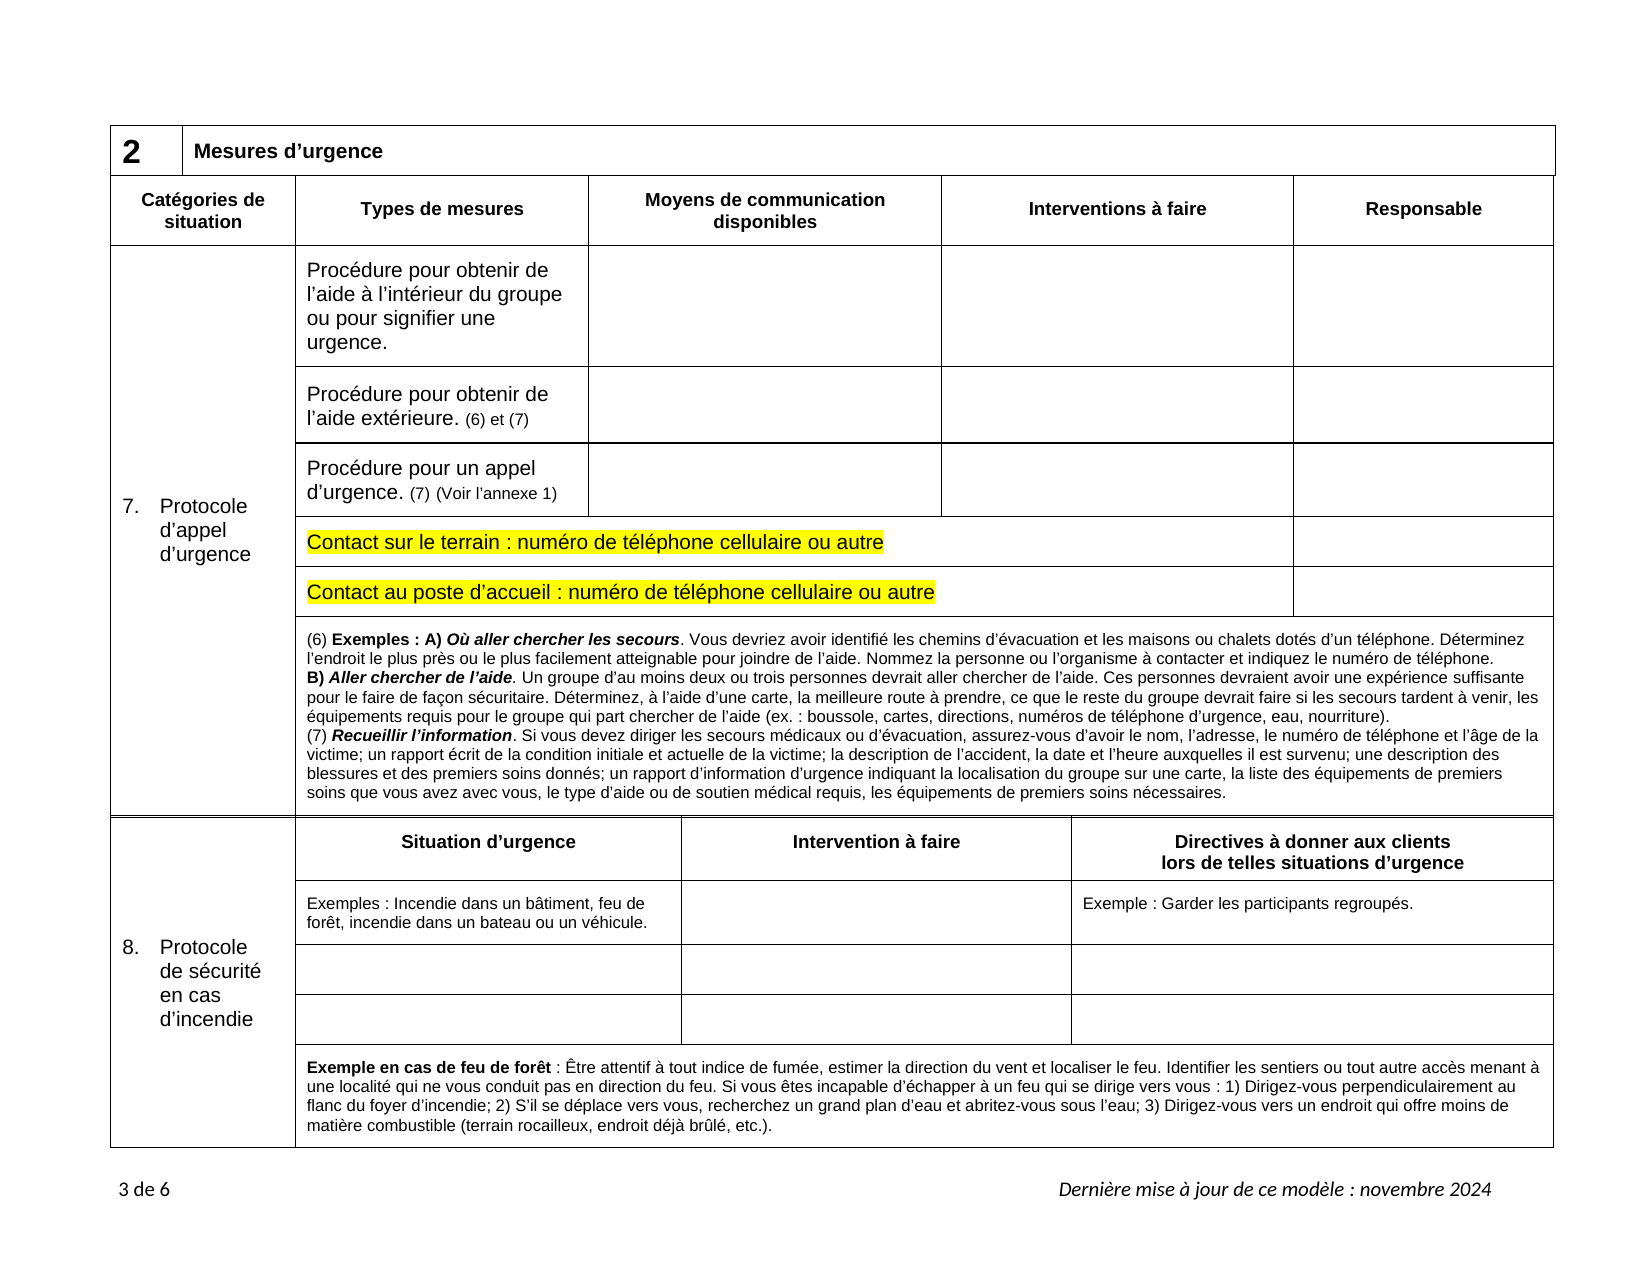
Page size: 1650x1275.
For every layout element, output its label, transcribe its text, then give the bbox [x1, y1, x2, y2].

table_cell [942, 444, 1293, 516]
table_header Mesures d’urgence [183, 126, 1555, 175]
table_cell [1294, 246, 1553, 366]
table_cell Protocole d’appel d’urgence [111, 246, 295, 815]
table_cell [296, 945, 681, 994]
table_cell [589, 367, 941, 442]
table_cell [942, 246, 1293, 366]
table_cell Exemples : Incendie dans un bâtiment, feu de forêt, incendie dans un bateau ou un véhicule. [296, 881, 681, 944]
table_cell Types de mesures [296, 176, 588, 244]
table_cell [942, 367, 1293, 442]
table_cell [682, 881, 1071, 944]
table_cell Moyens de communication disponibles [589, 176, 941, 244]
table_cell Contact sur le terrain : numéro de téléphone cellulaire ou autre [296, 517, 1293, 566]
table_cell [682, 945, 1071, 994]
table_cell Contact au poste d’accueil : numéro de téléphone cellulaire ou autre [296, 567, 1293, 616]
table_cell Catégories de situation [111, 176, 295, 244]
table_cell [589, 444, 941, 516]
table_cell Procédure pour un appel d’urgence. (7) (Voir l’annexe 1) [296, 444, 588, 516]
table_cell Directives à donner aux clients lors de telles situations d’urgence [1072, 818, 1553, 880]
table_cell Intervention à faire [682, 818, 1071, 880]
table_cell Interventions à faire [942, 176, 1293, 244]
table_cell [682, 995, 1071, 1044]
table_cell (6) Exemples : A) Où aller chercher les secours. Vous devriez avoir identifié les chemins d’évacuation et les maisons ou chalets dotés d’un téléphone. Déterminez l’endroit le plus près ou le plus facilement atteignable pour joindre de l’aide. Nommez la personne ou l’organisme à contacter et indiquez le numéro de téléphone. B) Aller chercher de l’aide. Un groupe d’au moins deux ou trois personnes devrait aller chercher de l’aide. Ces personnes devraient avoir une expérience suffisante pour le faire de façon sécuritaire. Déterminez, à l’aide d’une carte, la meilleure route à prendre, ce que le reste du groupe devrait faire si les secours tardent à venir, les équipements requis pour le groupe qui part chercher de l’aide (ex. : boussole, cartes, directions, numéros de téléphone d’urgence, eau, nourriture). (7) Recueillir l’information. Si vous devez diriger les secours médicaux ou d’évacuation, assurez-vous d’avoir le nom, l’adresse, le numéro de téléphone et l’âge de la victime; un rapport écrit de la condition initiale et actuelle de la victime; la description de l’accident, la date et l’heure auxquelles il est survenu; une description des blessures et des premiers soins donnés; un rapport d’information d’urgence indiquant la localisation du groupe sur une carte, la liste des équipements de premiers soins que vous avez avec vous, le type d’aide ou de soutien médical requis, les équipements de premiers soins nécessaires. [296, 617, 1553, 815]
table_cell Situation d’urgence [296, 818, 681, 880]
table_cell Exemple en cas de feu de forêt : Être attentif à tout indice de fumée, estimer la direction du vent et localiser le feu. Identifier les sentiers ou tout autre accès menant à une localité qui ne vous conduit pas en direction du feu. Si vous êtes incapable d’échapper à un feu qui se dirige vers vous : 1) Dirigez-vous perpendiculairement au flanc du foyer d’incendie; 2) S’il se déplace vers vous, recherchez un grand plan d’eau et abritez-vous sous l’eau; 3) Dirigez-vous vers un endroit qui offre moins de matière combustible (terrain rocailleux, endroit déjà brûlé, etc.). [296, 1045, 1553, 1147]
table_cell Responsable [1294, 176, 1553, 244]
table_cell [1072, 945, 1553, 994]
table_cell [1294, 367, 1553, 442]
table_cell [589, 246, 941, 366]
table_cell [1072, 995, 1553, 1044]
table_header 2 [111, 126, 182, 175]
table_cell [1294, 444, 1553, 516]
table_cell [296, 995, 681, 1044]
table_cell [1294, 517, 1553, 566]
table_cell Procédure pour obtenir de l’aide à l’intérieur du groupe ou pour signifier une urgence. [296, 246, 588, 366]
table_cell [1294, 567, 1553, 616]
table_cell Protocole de sécurité en cas d’incendie [111, 818, 295, 1147]
table_cell Exemple : Garder les participants regroupés. [1072, 881, 1553, 944]
table_cell Procédure pour obtenir de l’aide extérieure. (6) et (7) [296, 367, 588, 442]
